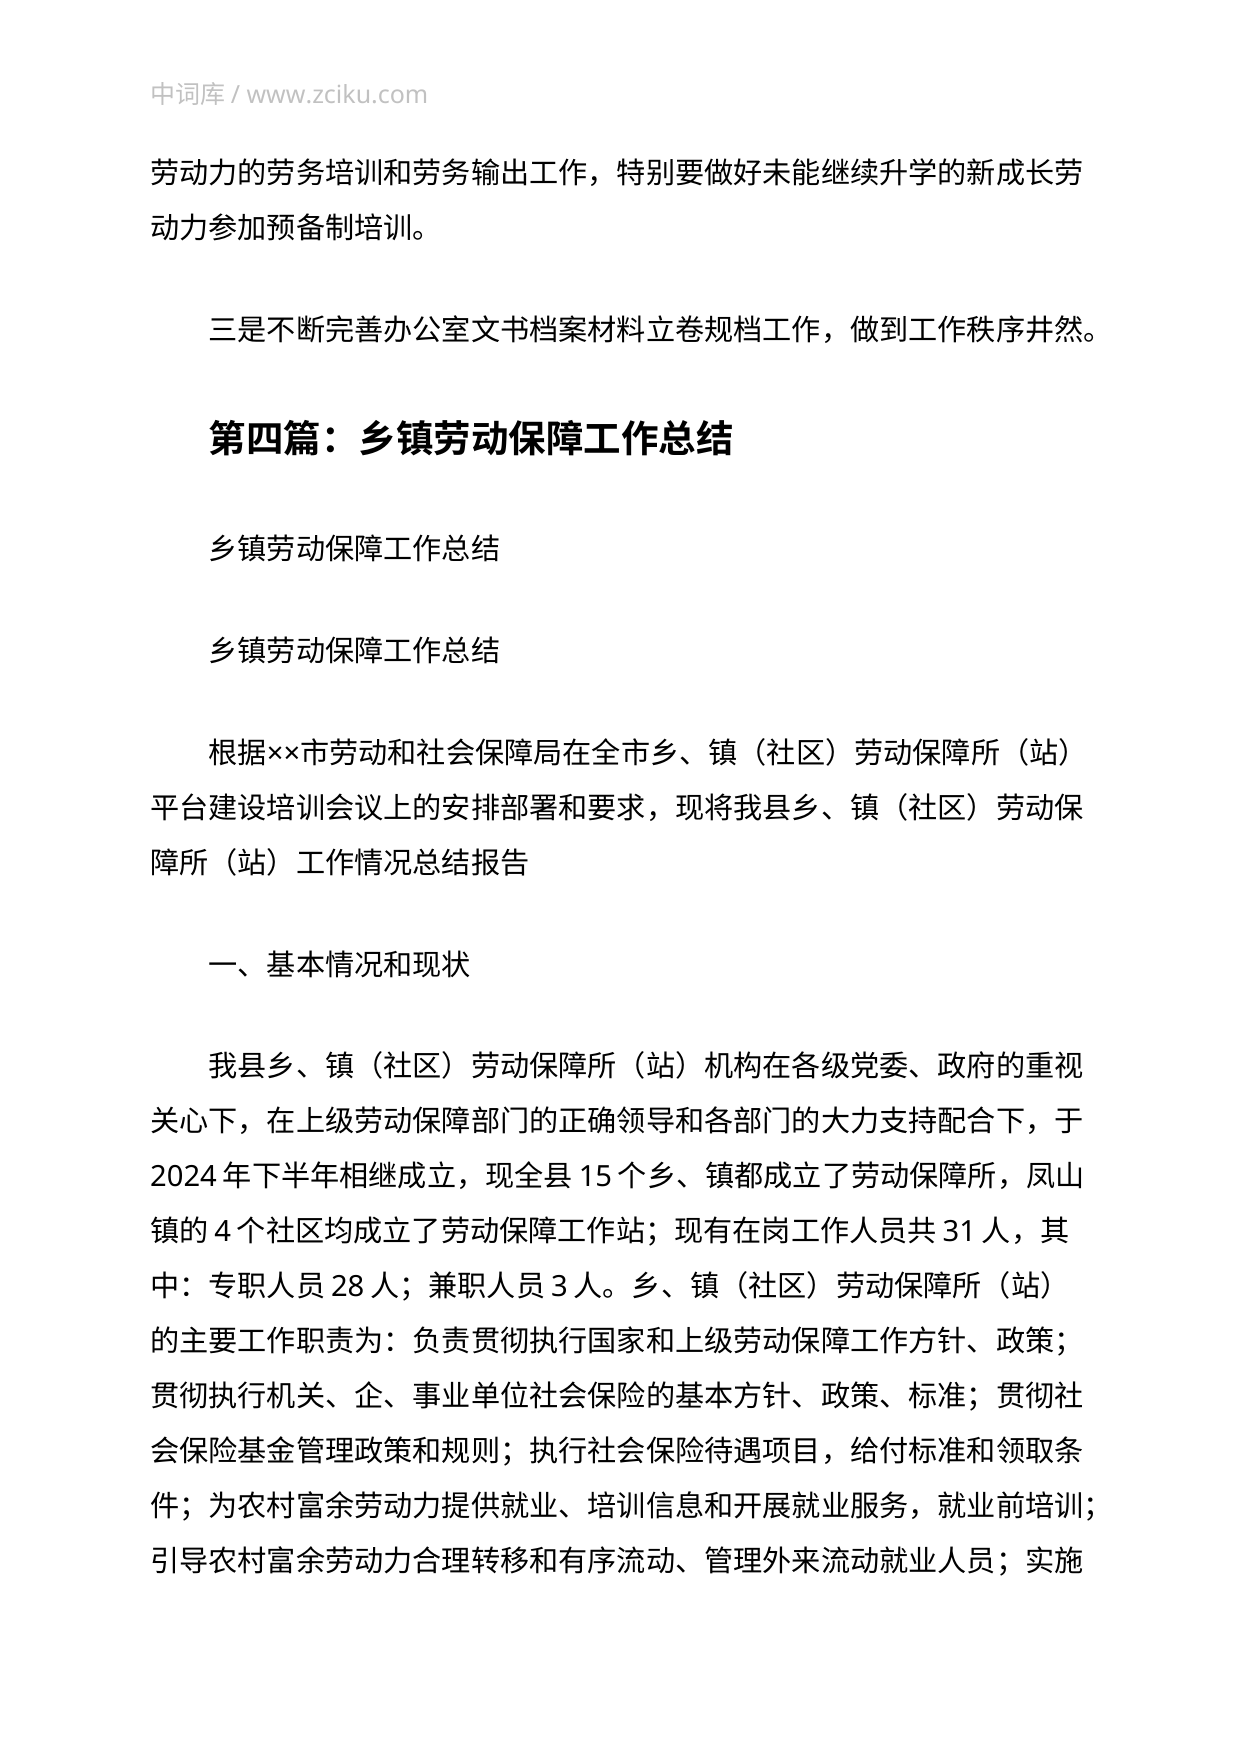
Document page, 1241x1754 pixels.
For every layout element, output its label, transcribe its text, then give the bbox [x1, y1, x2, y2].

text 第四篇：乡镇劳动保障工作总结 [150, 408, 1090, 463]
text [150, 1043, 1090, 1579]
text 一、基本情况和现状 [150, 941, 1090, 983]
text 根据××市劳动和社会保障局在全市乡、镇（社区）劳动保障所（站）平台建设培训会议上的安排部署和要求，现将我县乡、镇（社区）劳动保障所（站）工作情况总结报告 [150, 729, 1090, 882]
text 乡镇劳动保障工作总结 [150, 628, 1090, 670]
text 三是不断完善办公室文书档案材料立卷规档工作，做到工作秩序井然。 [150, 307, 1090, 349]
text 乡镇劳动保障工作总结 [150, 526, 1090, 568]
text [150, 150, 1090, 247]
